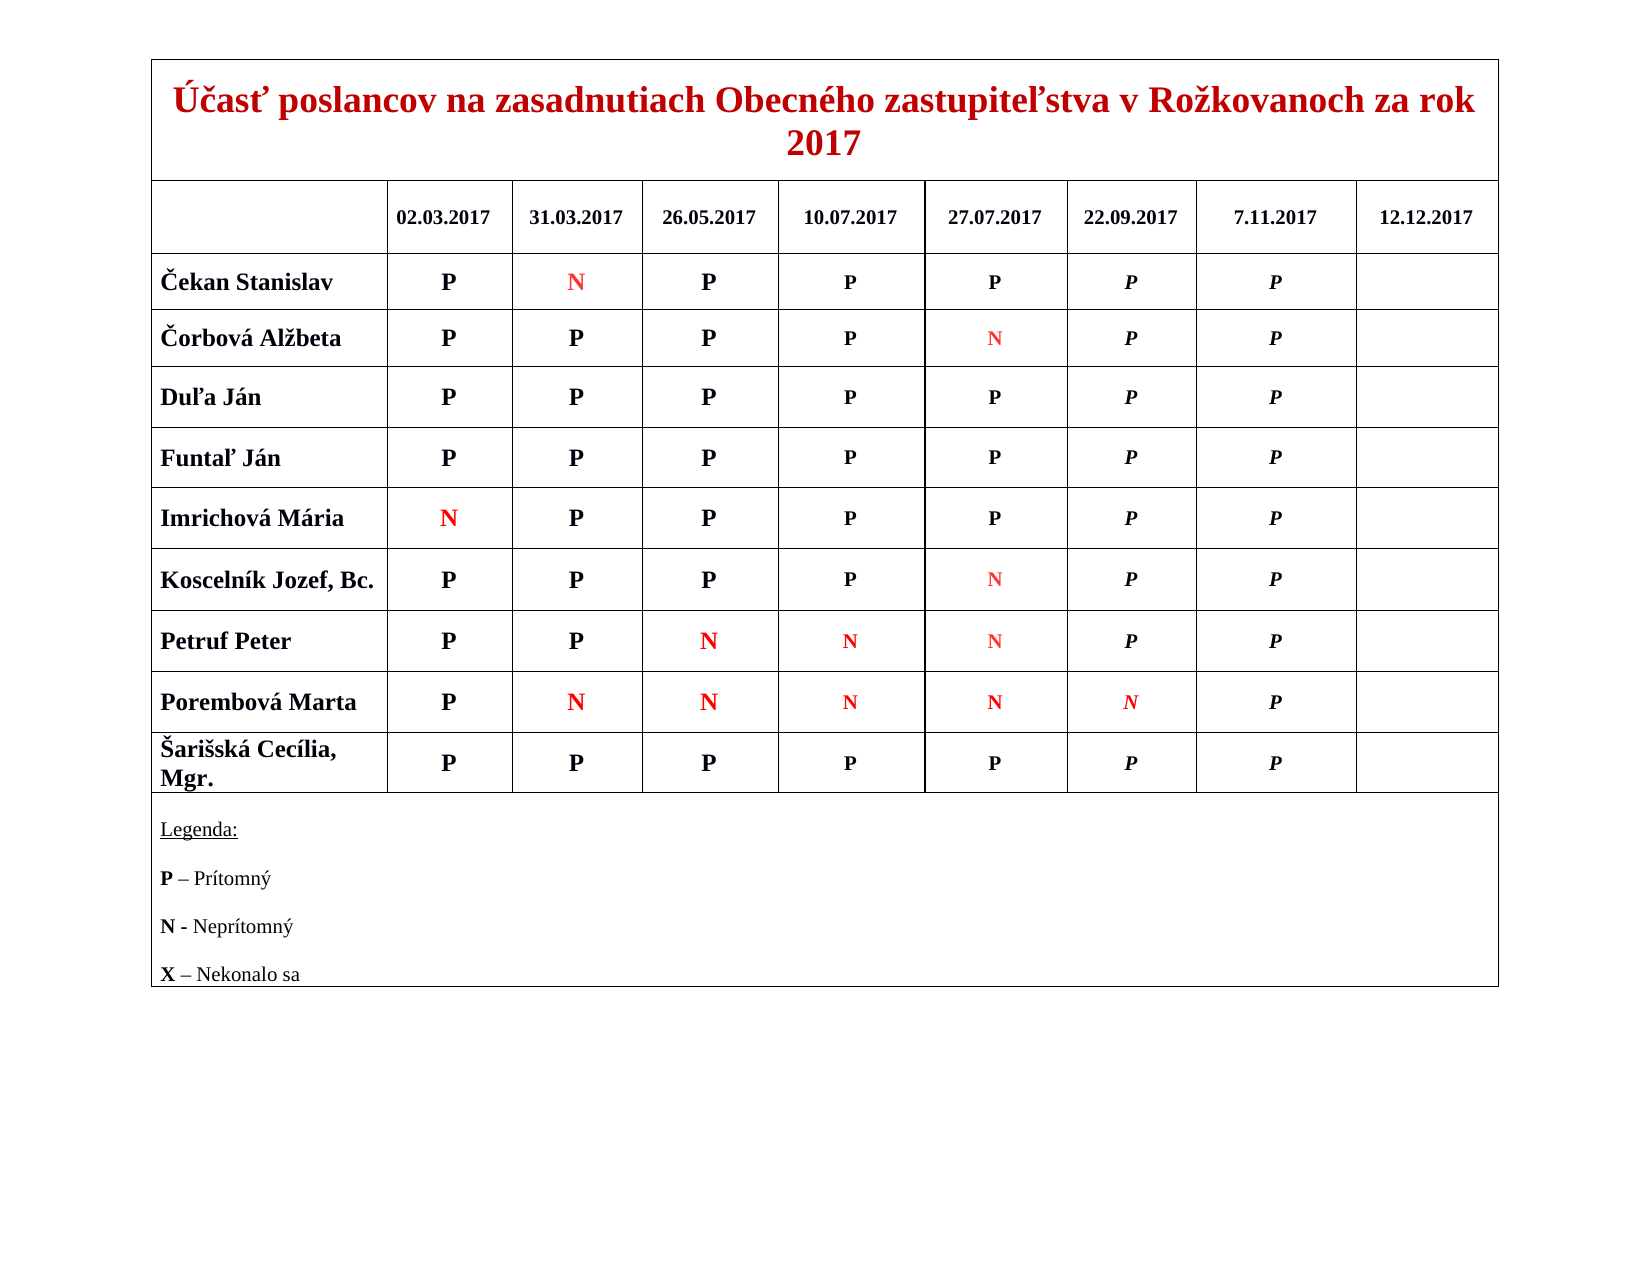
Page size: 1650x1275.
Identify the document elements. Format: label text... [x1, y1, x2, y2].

table_cell P [388, 549, 512, 610]
table_cell Petruf Peter [152, 611, 387, 671]
table_cell 22.09.2017 [1068, 181, 1196, 253]
table_cell P [1197, 367, 1356, 427]
table_cell N [1068, 672, 1196, 732]
table_cell N [926, 611, 1067, 671]
table_cell P [513, 733, 642, 792]
table_cell P [1068, 367, 1196, 427]
table_cell Koscelník Jozef, Bc. [152, 549, 387, 610]
table_cell 7.11.2017 [1197, 181, 1356, 253]
table_header Účasť poslancov na zasadnutiach Obecného zastupiteľstva v Rožkovanoch za rok 2017 [152, 60, 1498, 180]
table_cell [1357, 310, 1498, 366]
table_cell P [643, 733, 778, 792]
table_cell [1357, 672, 1498, 732]
table_cell P [388, 310, 512, 366]
table_cell P [779, 428, 924, 487]
table_cell P [1068, 428, 1196, 487]
table_cell 02.03.2017 [388, 181, 512, 253]
table_cell P [388, 672, 512, 732]
table_cell N [513, 254, 642, 309]
table_cell [1357, 367, 1498, 427]
table_cell P [388, 254, 512, 309]
table_cell [1357, 428, 1498, 487]
table_cell N [926, 310, 1067, 366]
table_cell P [1197, 549, 1356, 610]
table_cell P [926, 428, 1067, 487]
table_cell P [513, 310, 642, 366]
table_cell P [1197, 733, 1356, 792]
table_cell P [1068, 733, 1196, 792]
table_cell P [513, 367, 642, 427]
table_cell 12.12.2017 [1357, 181, 1498, 253]
table_cell P [388, 367, 512, 427]
table_cell P [779, 367, 924, 427]
table_cell Čekan Stanislav [152, 254, 387, 309]
table_cell Šarišská Cecília, Mgr. [152, 733, 387, 792]
table_cell P [643, 254, 778, 309]
table_cell P [1068, 310, 1196, 366]
table_cell P [513, 488, 642, 548]
table_cell [1357, 549, 1498, 610]
table_cell N [779, 611, 924, 671]
table_cell P [779, 733, 924, 792]
table_cell P [513, 549, 642, 610]
table_cell P [926, 367, 1067, 427]
table_cell N [926, 672, 1067, 732]
table_cell Legenda: P – Prítomný N - Neprítomný X – Nekonalo sa [152, 793, 1498, 986]
table_cell P [1197, 310, 1356, 366]
table_cell P [779, 488, 924, 548]
table_cell P [926, 733, 1067, 792]
table_cell P [779, 254, 924, 309]
table_cell P [1068, 488, 1196, 548]
table_cell [152, 181, 387, 253]
table_cell P [643, 310, 778, 366]
table_cell [1357, 254, 1498, 309]
table_cell P [643, 488, 778, 548]
table_cell P [1197, 488, 1356, 548]
table_cell N [388, 488, 512, 548]
table_cell P [926, 254, 1067, 309]
table_cell P [643, 549, 778, 610]
table_cell P [643, 428, 778, 487]
table_cell P [513, 611, 642, 671]
table_cell 31.03.2017 [513, 181, 642, 253]
table_cell N [926, 549, 1067, 610]
table_cell P [388, 733, 512, 792]
table_cell P [643, 367, 778, 427]
table_cell P [779, 549, 924, 610]
table_cell N [643, 672, 778, 732]
table_cell P [926, 488, 1067, 548]
table_cell [1357, 733, 1498, 792]
table_cell P [388, 611, 512, 671]
table_cell Duľa Ján [152, 367, 387, 427]
table_cell P [1197, 428, 1356, 487]
table_cell P [388, 428, 512, 487]
table_cell N [779, 672, 924, 732]
table_cell [1357, 611, 1498, 671]
table_cell N [513, 672, 642, 732]
table_cell P [1197, 611, 1356, 671]
table_cell 26.05.2017 [643, 181, 778, 253]
table_cell P [1068, 254, 1196, 309]
table_cell P [1068, 549, 1196, 610]
table_cell Imrichová Mária [152, 488, 387, 548]
table_cell N [643, 611, 778, 671]
table_cell 27.07.2017 [926, 181, 1067, 253]
table_cell Čorbová Alžbeta [152, 310, 387, 366]
table_cell P [1068, 611, 1196, 671]
table_cell Funtaľ Ján [152, 428, 387, 487]
table_cell P [1197, 672, 1356, 732]
table_cell P [513, 428, 642, 487]
table_cell P [779, 310, 924, 366]
table_cell [1357, 488, 1498, 548]
table_cell 10.07.2017 [779, 181, 924, 253]
table_cell P [1197, 254, 1356, 309]
table_cell Porembová Marta [152, 672, 387, 732]
